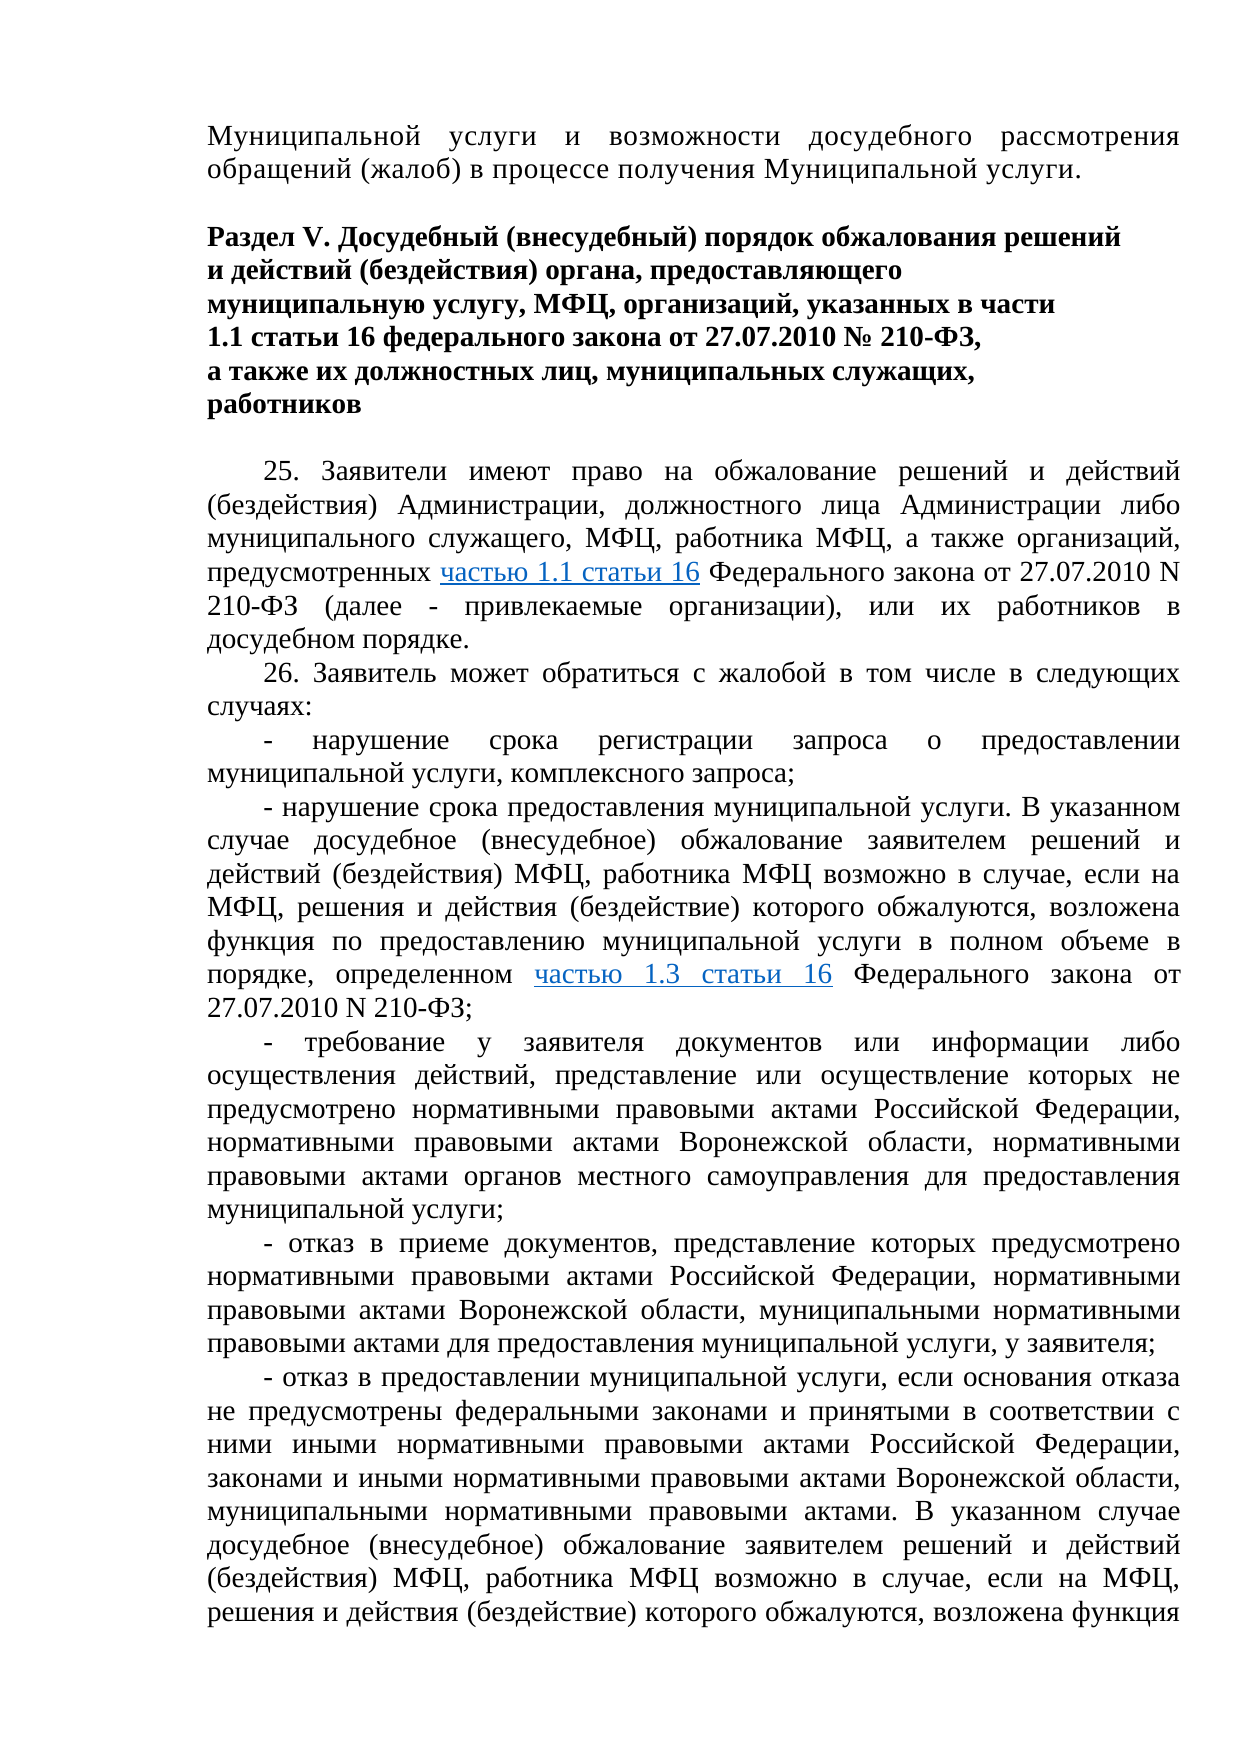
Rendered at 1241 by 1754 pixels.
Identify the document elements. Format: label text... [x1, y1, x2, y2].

text - отказ в приеме документов, представление которых предусмотрено нормативными правовыми актами Российской Федерации, нормативными правовыми актами Воронежской области, муниципальными нормативными правовыми актами для предоставления муниципальной услуги, у заявителя; [207, 1225, 1181, 1359]
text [207, 1359, 1181, 1627]
text 26. Заявитель может обратиться с жалобой в том числе в следующих случаях: [207, 655, 1181, 722]
text - нарушение срока предоставления муниципальной услуги. В указанном случае досудебное (внесудебное) обжалование заявителем решений и действий (бездействия) МФЦ, работника МФЦ возможно в случае, если на МФЦ, решения и действия (бездействие) которого обжалуются, возложена функция по предоставлению муниципальной услуги в полном объеме в порядке, определенном частью 1.3 статьи 16 Федерального закона от 27.07.2010 N 210-ФЗ; [207, 789, 1181, 1024]
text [207, 118, 1181, 185]
text муниципальную услугу, МФЦ, организаций, указанных в части [207, 286, 1181, 319]
text 1.1 статьи 16 федерального закона от 27.07.2010 № 210-ФЗ, [207, 319, 1181, 353]
text работников [207, 386, 1181, 420]
text - нарушение срока регистрации запроса о предоставлении муниципальной услуги, комплексного запроса; [207, 722, 1181, 789]
text 25. Заявители имеют право на обжалование решений и действий (бездействия) Администрации, должностного лица Администрации либо муниципального служащего, МФЦ, работника МФЦ, а также организаций, предусмотренных частью 1.1 статьи 16 Федерального закона от 27.07.2010 N 210-ФЗ (далее - привлекаемые организации), или их работников в досудебном порядке. [207, 453, 1181, 655]
text Раздел V. Досудебный (внесудебный) порядок обжалования решений [207, 219, 1181, 252]
text а также их должностных лиц, муниципальных служащих, [207, 353, 1181, 386]
text - требование у заявителя документов или информации либо осуществления действий, представление или осуществление которых не предусмотрено нормативными правовыми актами Российской Федерации, нормативными правовыми актами Воронежской области, нормативными правовыми актами органов местного самоуправления для предоставления муниципальной услуги; [207, 1024, 1181, 1225]
text и действий (бездействия) органа, предоставляющего [207, 252, 1181, 286]
